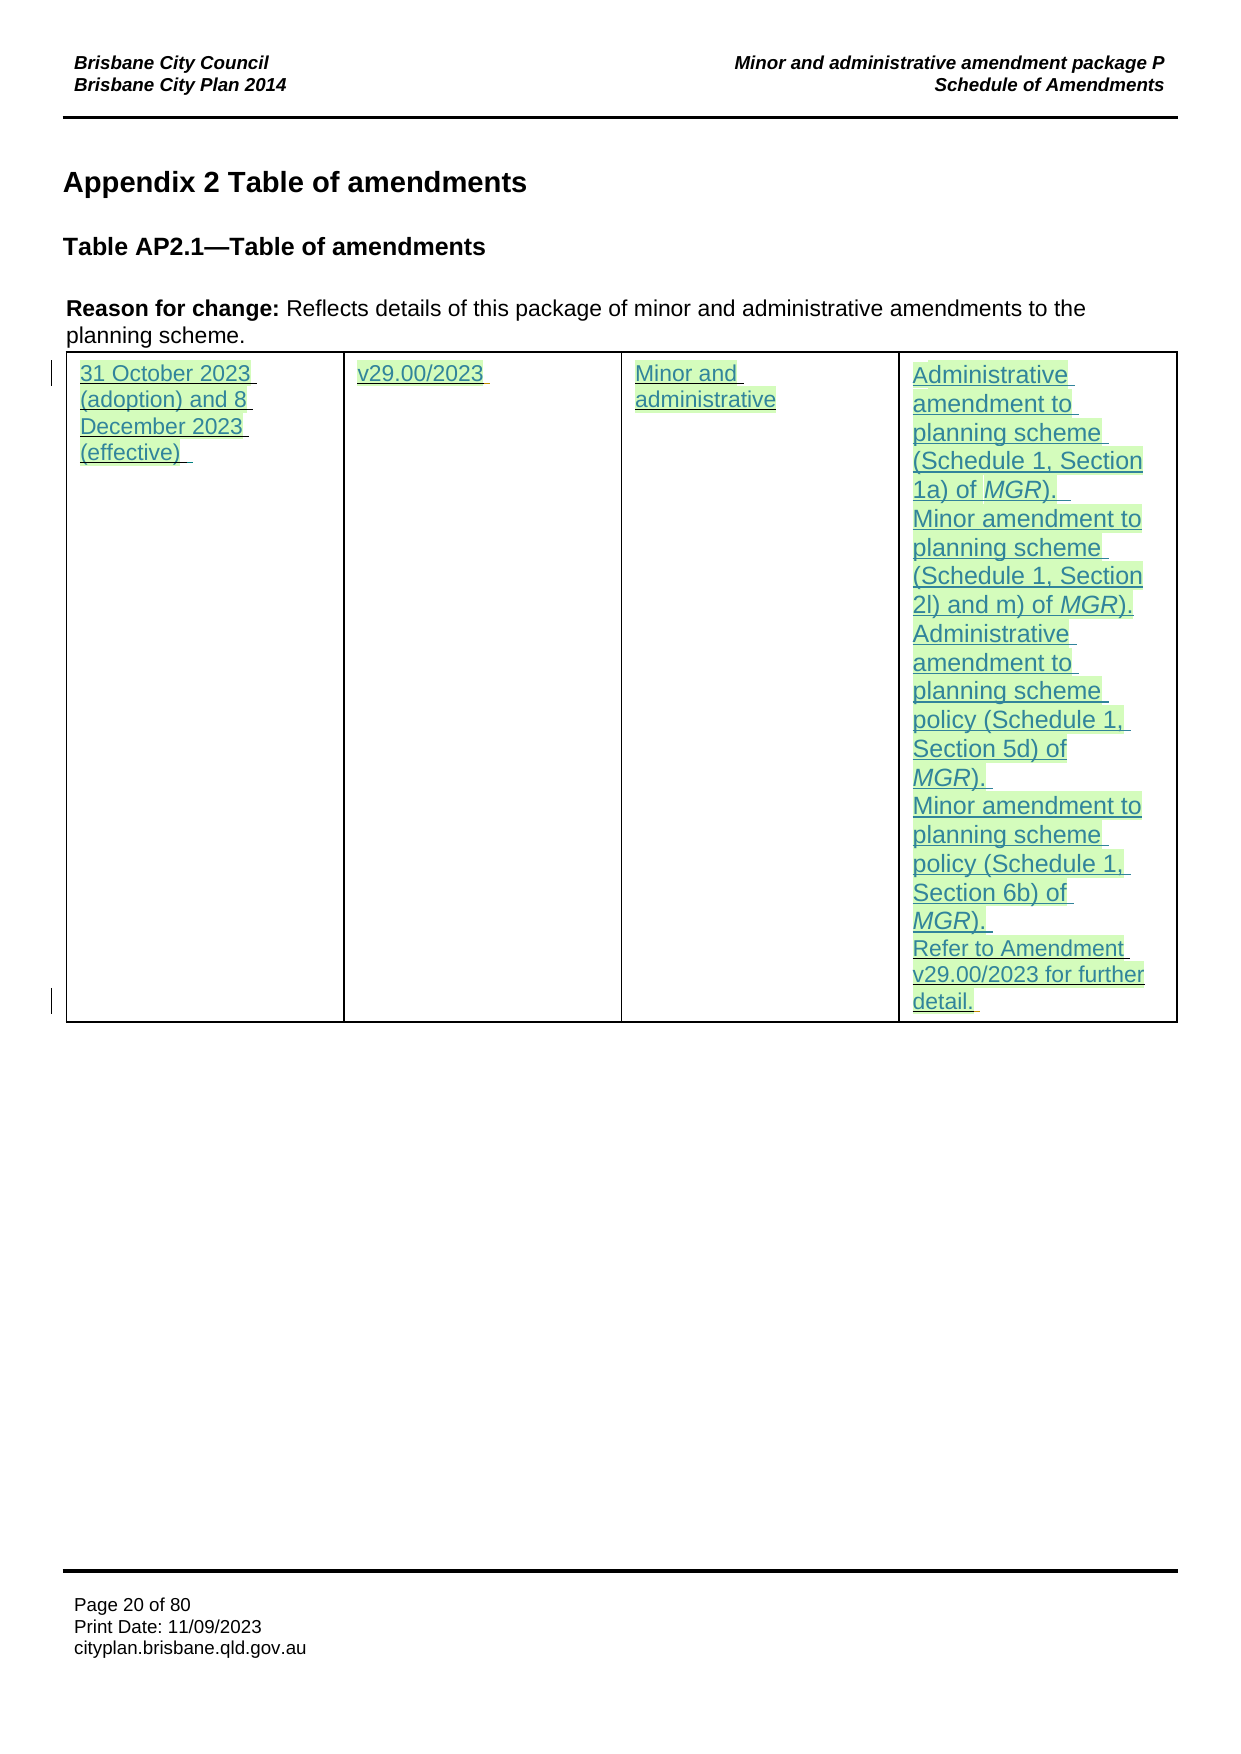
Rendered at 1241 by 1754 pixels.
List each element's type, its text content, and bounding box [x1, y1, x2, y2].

table_header [900, 353, 1176, 1021]
table_header [622, 353, 898, 1021]
table_header [67, 353, 343, 1021]
subtitle Table AP2.1—Table of amendments [63, 232, 1178, 261]
table_header Reason for change: Reflects details of this package of minor and administrative amendments to the planning scheme. [64, 294, 1178, 350]
subtitle Appendix 2 Table of amendments [63, 165, 1178, 199]
table_header [345, 353, 621, 1021]
